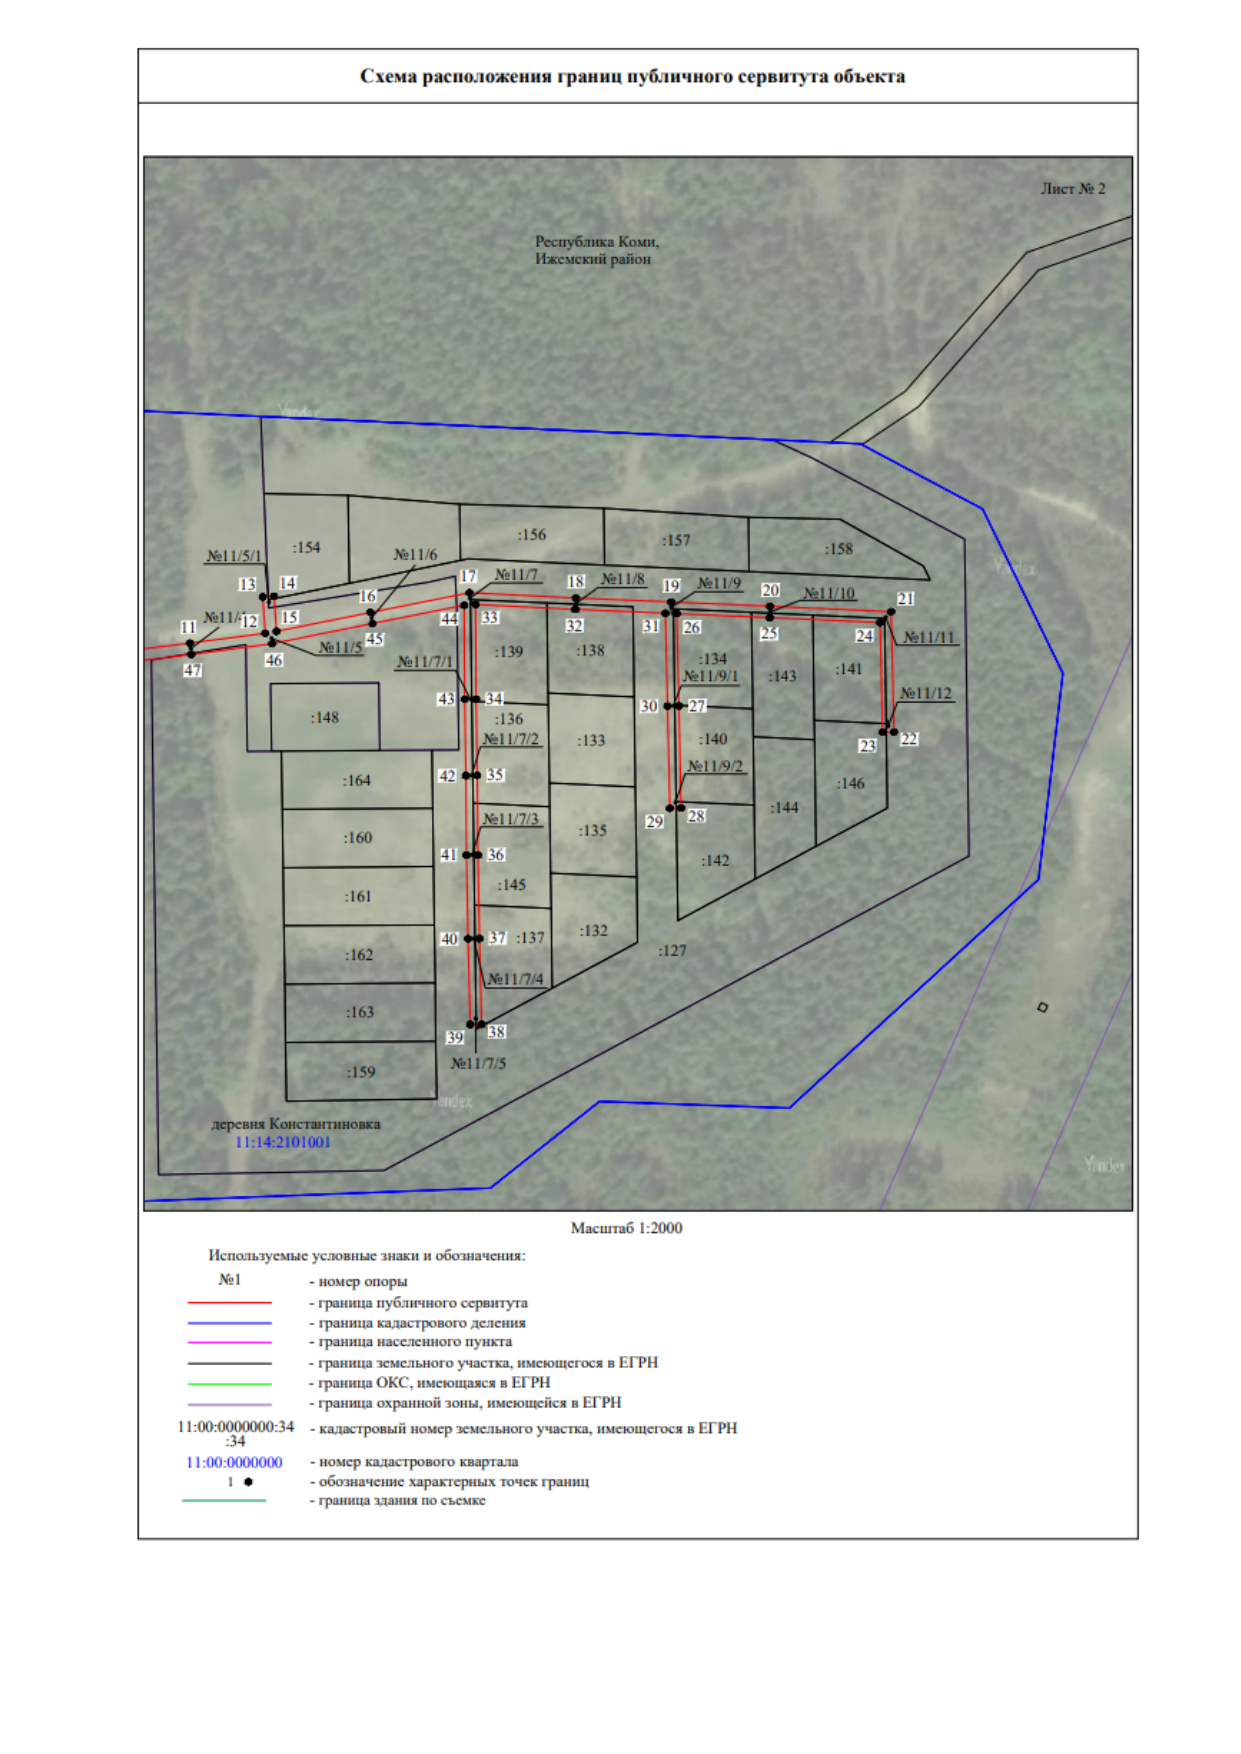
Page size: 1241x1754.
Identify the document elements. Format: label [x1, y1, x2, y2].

picture [132, 44, 1152, 1548]
